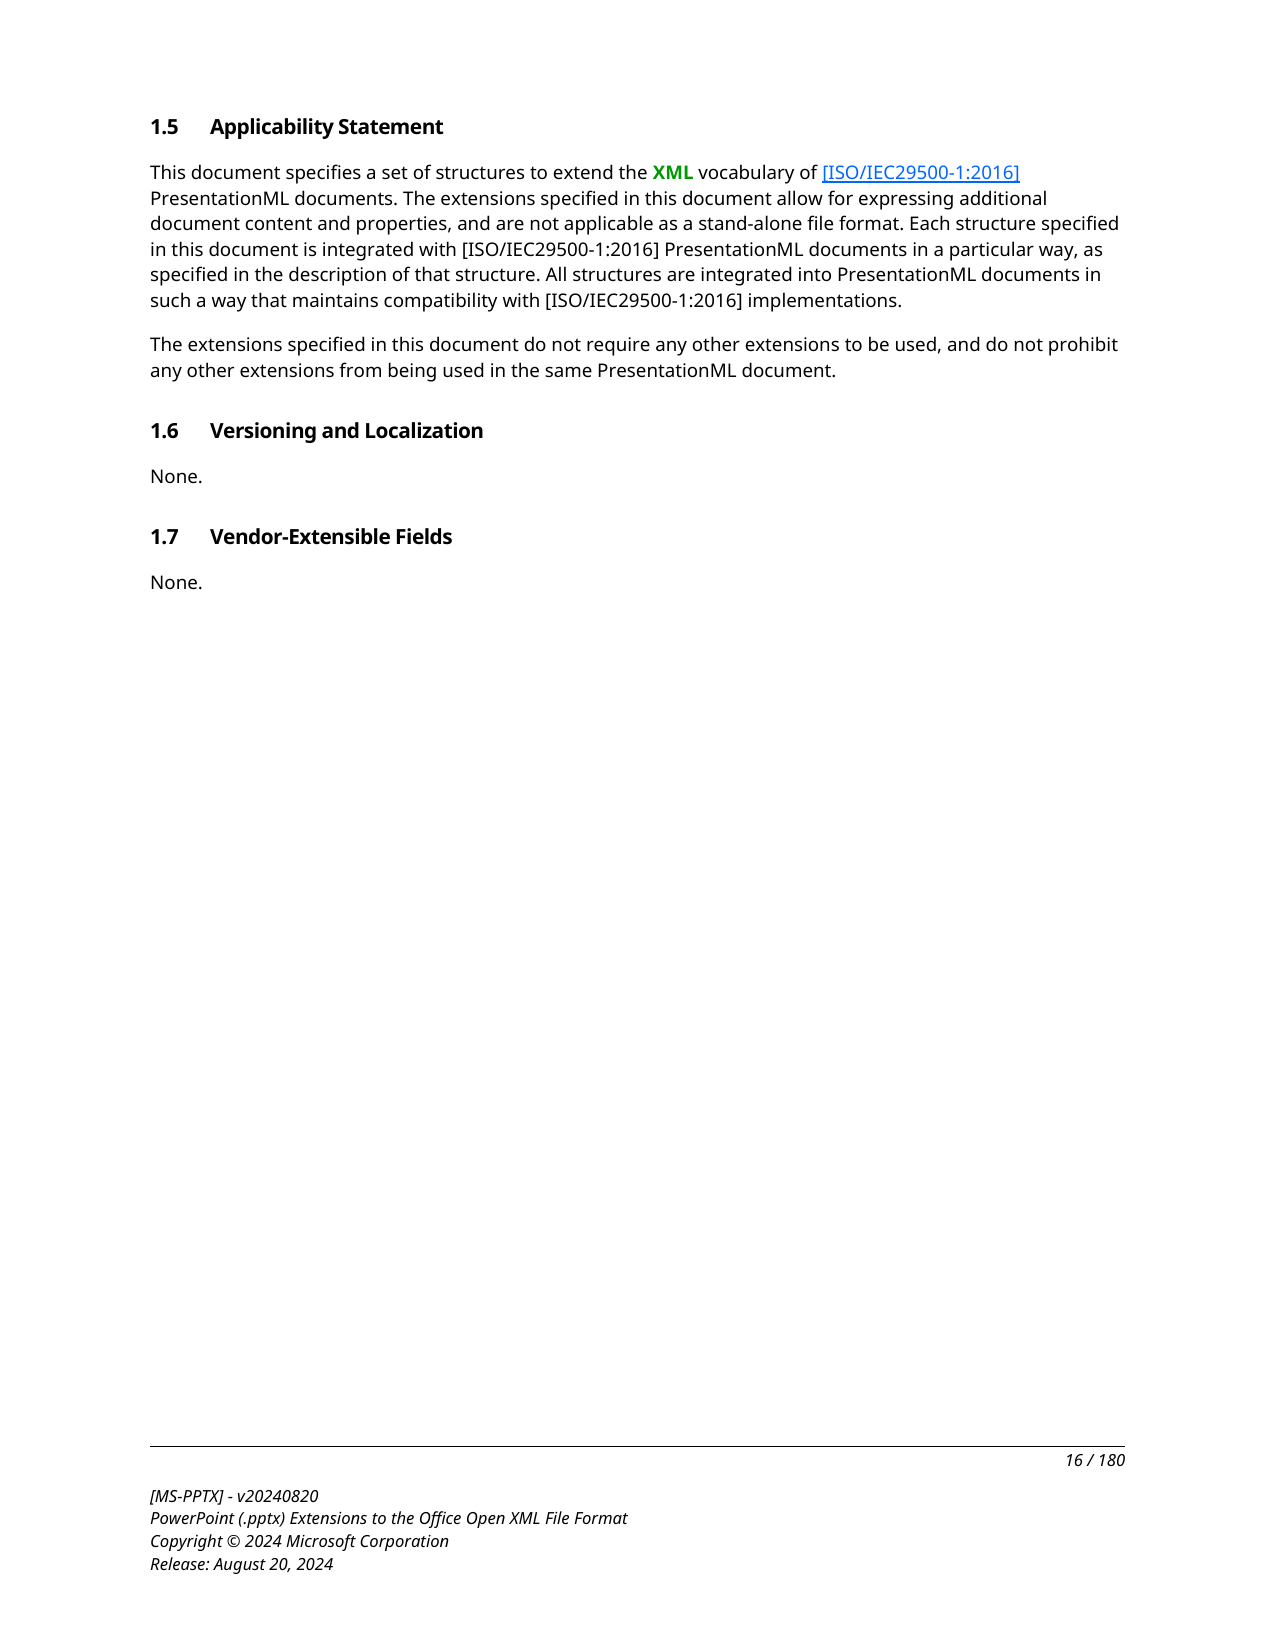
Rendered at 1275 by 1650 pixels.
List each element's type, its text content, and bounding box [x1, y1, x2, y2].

text None. [150, 569, 1125, 595]
subtitle Vendor-Extensible Fields [150, 522, 1125, 550]
subtitle Applicability Statement [150, 112, 1125, 141]
text This document specifies a set of structures to extend the XML vocabulary of [ISO/IEC29500-1:2016] PresentationML documents. The extensions specified in this document allow for expressing additional document content and properties, and are not applicable as a stand-alone file format. Each structure specified in this document is integrated with [ISO/IEC29500-1:2016] PresentationML documents in a particular way, as specified in the description of that structure. All structures are integrated into PresentationML documents in such a way that maintains compatibility with [ISO/IEC29500-1:2016] implementations. [150, 160, 1125, 313]
text None. [150, 463, 1125, 489]
text The extensions specified in this document do not require any other extensions to be used, and do not prohibit any other extensions from being used in the same PresentationML document. [150, 332, 1125, 383]
subtitle Versioning and Localization [150, 416, 1125, 444]
